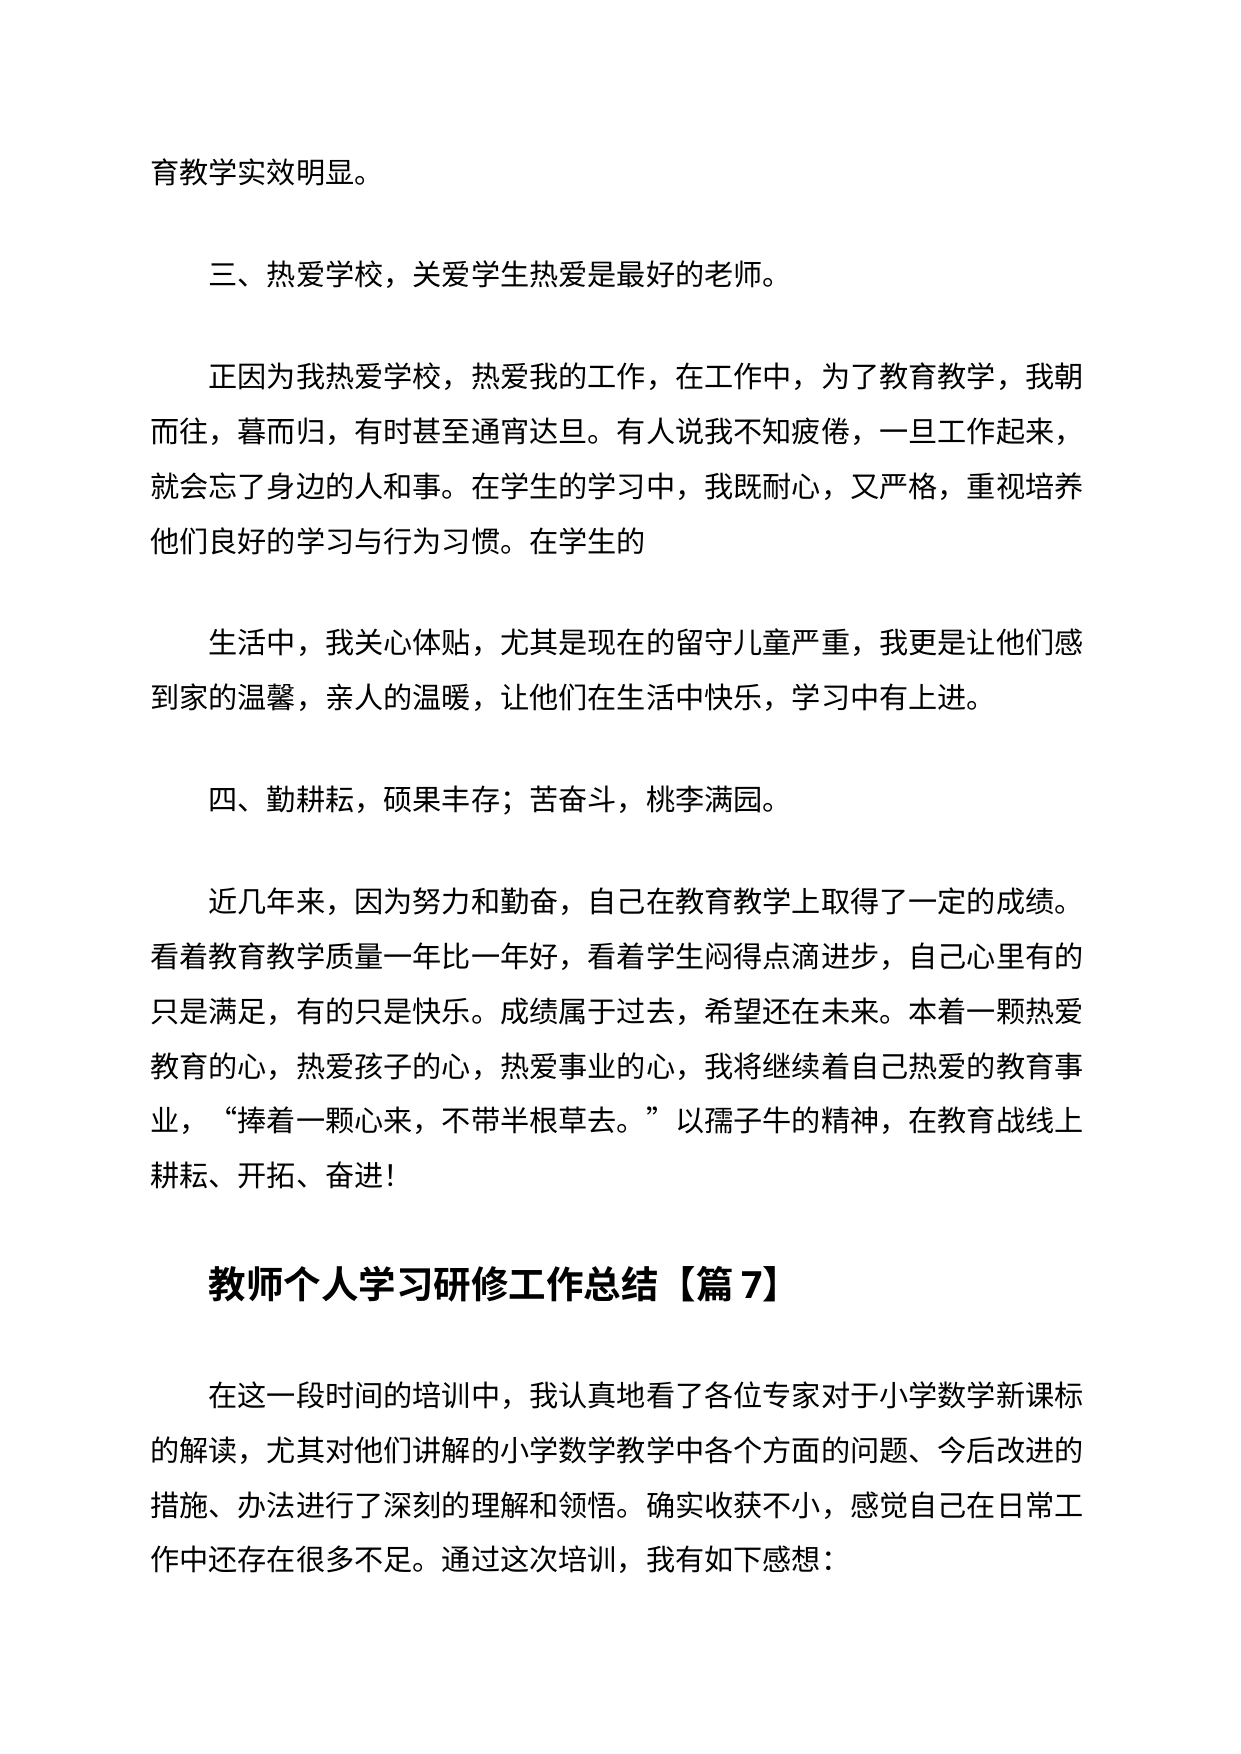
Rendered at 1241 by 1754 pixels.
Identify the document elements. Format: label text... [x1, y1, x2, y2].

text 在这一段时间的培训中，我认真地看了各位专家对于小学数学新课标的解读，尤其对他们讲解的小学数学教学中各个方面的问题、今后改进的措施、办法进行了深刻的理解和领悟。确实收获不小，感觉自己在日常工作中还存在很多不足。通过这次培训，我有如下感想： [150, 1372, 1090, 1579]
text 近几年来，因为努力和勤奋，自己在教育教学上取得了一定的成绩。看着教育教学质量一年比一年好，看着学生闷得点滴进步，自己心里有的只是满足，有的只是快乐。成绩属于过去，希望还在未来。本着一颗热爱教育的心，热爱孩子的心，热爱事业的心，我将继续着自己热爱的教育事业，“捧着一颗心来，不带半根草去。”以孺子牛的精神，在教育战线上耕耘、开拓、奋进！ [150, 878, 1090, 1195]
text 教师个人学习研修工作总结【篇7】 [150, 1255, 1090, 1309]
text 四、勤耕耘，硕果丰存；苦奋斗，桃李满园。 [150, 777, 1090, 819]
text 正因为我热爱学校，热爱我的工作，在工作中，为了教育教学，我朝而往，暮而归，有时甚至通宵达旦。有人说我不知疲倦，一旦工作起来，就会忘了身边的人和事。在学生的学习中，我既耐心，又严格，重视培养他们良好的学习与行为习惯。在学生的 [150, 353, 1090, 561]
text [150, 150, 1090, 192]
text 三、热爱学校，关爱学生热爱是最好的老师。 [150, 252, 1090, 294]
text 生活中，我关心体贴，尤其是现在的留守儿童严重，我更是让他们感到家的温馨，亲人的温暖，让他们在生活中快乐，学习中有上进。 [150, 620, 1090, 717]
